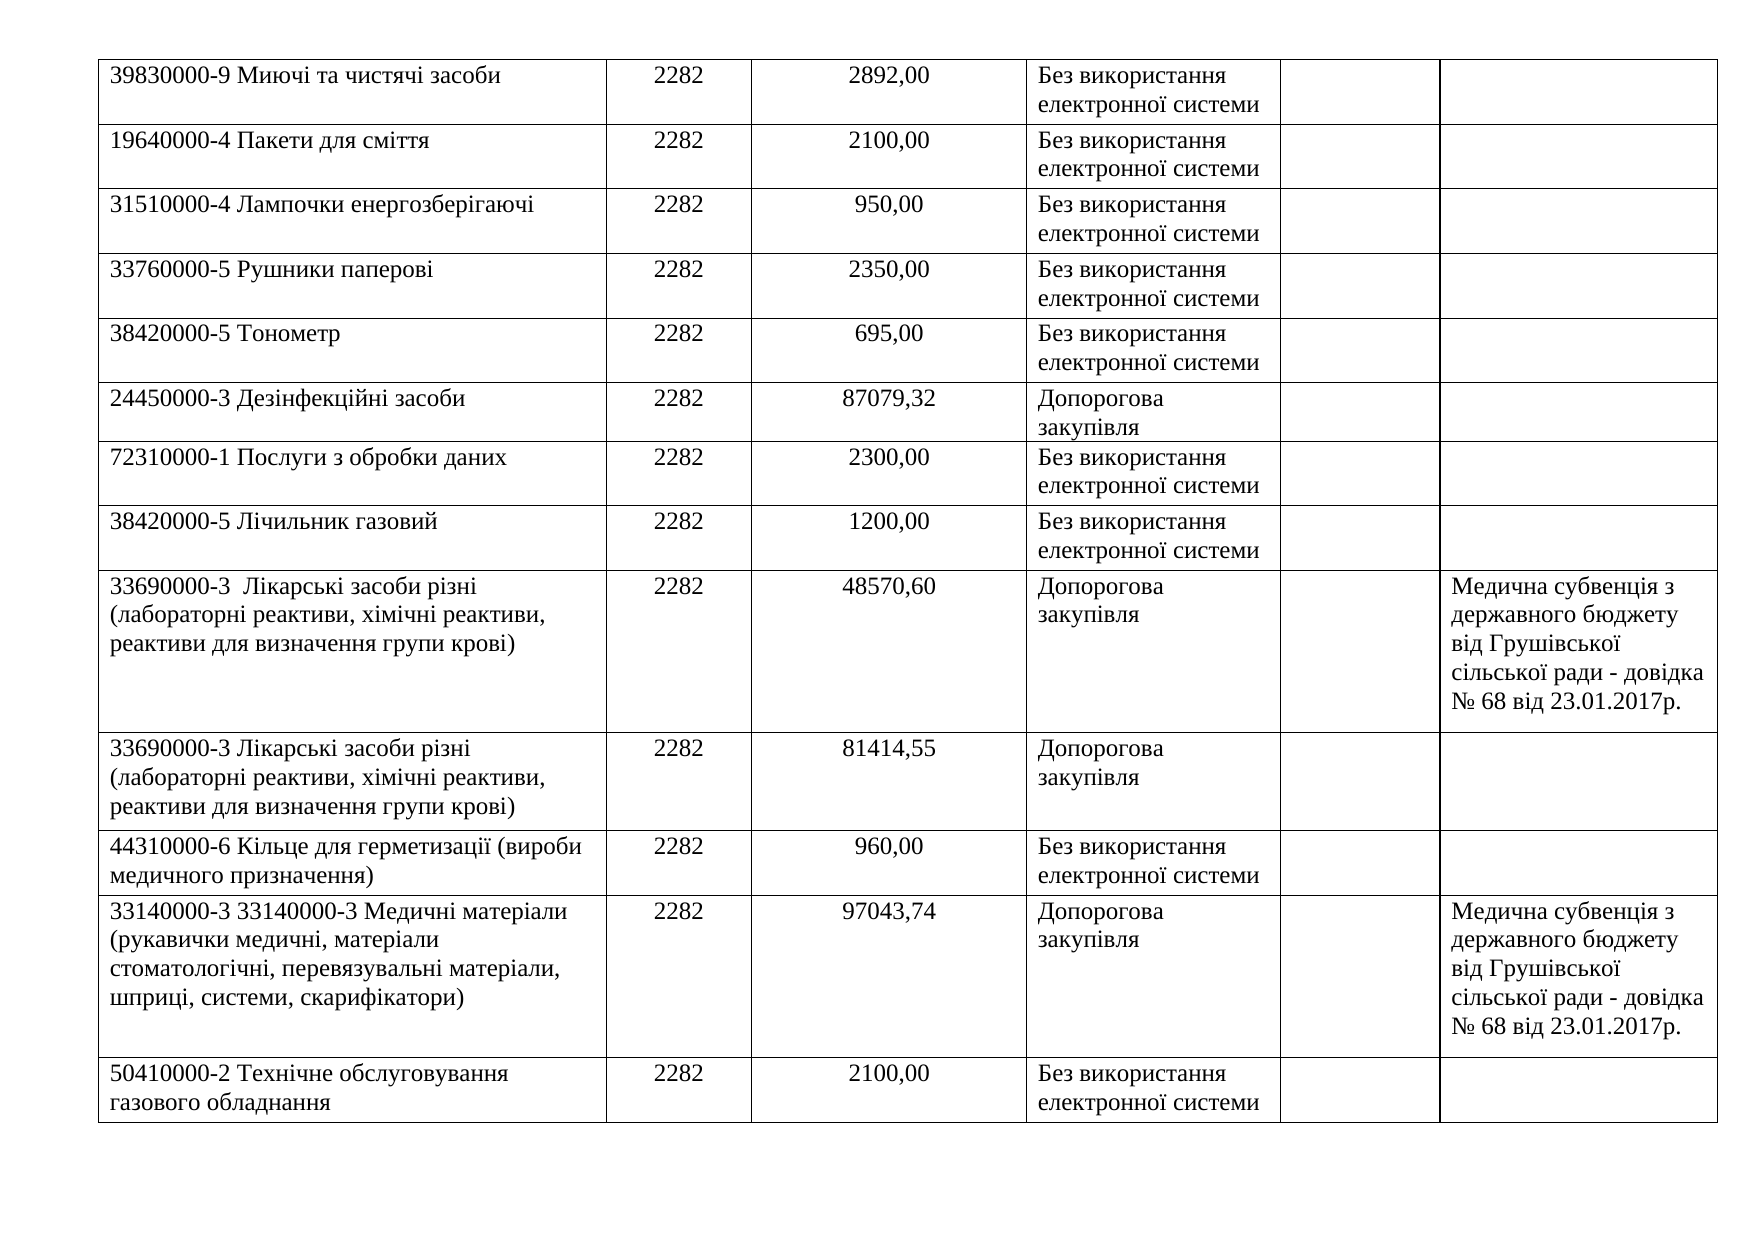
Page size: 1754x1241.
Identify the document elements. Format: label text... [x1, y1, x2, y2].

table_cell [1281, 189, 1439, 253]
table_cell Без використання електронної системи [1027, 831, 1280, 895]
table_cell 2892,00 [752, 60, 1026, 124]
table_cell Без використання електронної системи [1027, 189, 1280, 253]
table_cell 38420000-5 Тонометр [99, 319, 606, 382]
table_cell 24450000-3 Дезінфекційні засоби [99, 383, 606, 441]
table_cell 33690000-3 Лікарські засоби різні (лабораторні реактиви, хімічні реактиви, реактиви для визначення групи крові) [99, 571, 606, 732]
table_cell [1281, 254, 1439, 317]
table_cell 2282 [607, 319, 751, 382]
table_cell [1281, 383, 1439, 441]
table_cell [1281, 1058, 1439, 1122]
table_cell 38420000-5 Лічильник газовий [99, 506, 606, 570]
table_cell Допорогова закупівля [1027, 571, 1280, 732]
table_cell Медична субвенція з державного бюджету від Грушівської сільської ради - довідка № 68 від 23.01.2017р. [1441, 571, 1717, 732]
table_cell 48570,60 [752, 571, 1026, 732]
table_cell 1200,00 [752, 506, 1026, 570]
table_cell 39830000-9 Миючі та чистячі засоби [99, 60, 606, 124]
table_cell 2282 [607, 442, 751, 505]
table_cell 87079,32 [752, 383, 1026, 441]
table_cell [1441, 125, 1717, 188]
table_cell 2282 [607, 733, 751, 830]
table_cell [1441, 1058, 1717, 1122]
table_cell 2282 [607, 571, 751, 732]
table_cell 33760000-5 Рушники паперові [99, 254, 606, 317]
table_cell 2100,00 [752, 1058, 1026, 1122]
table_cell 2282 [607, 831, 751, 895]
table_cell [1441, 254, 1717, 317]
table_cell 50410000-2 Технічне обслуговування газового обладнання [99, 1058, 606, 1122]
table_cell [1281, 506, 1439, 570]
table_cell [1441, 896, 1717, 1057]
table_cell 19640000-4 Пакети для сміття [99, 125, 606, 188]
table_cell 2282 [607, 125, 751, 188]
table_cell Без використання електронної системи [1027, 442, 1280, 505]
table_cell 2350,00 [752, 254, 1026, 317]
table_cell Без використання електронної системи [1027, 319, 1280, 382]
table_cell 31510000-4 Лампочки енергозберігаючі [99, 189, 606, 253]
table_cell 695,00 [752, 319, 1026, 382]
table_cell [1441, 442, 1717, 505]
table_cell 33690000-3 Лікарські засоби різні (лабораторні реактиви, хімічні реактиви, реактиви для визначення групи крові) [99, 733, 606, 830]
table_cell [1441, 383, 1717, 441]
table_cell [1441, 831, 1717, 895]
table_cell Без використання електронної системи [1027, 1058, 1280, 1122]
table_cell [1281, 831, 1439, 895]
table_cell [1281, 733, 1439, 830]
table_cell 81414,55 [752, 733, 1026, 830]
table_cell 2282 [607, 254, 751, 317]
table_cell [1281, 571, 1439, 732]
table_cell 97043,74 [752, 896, 1026, 1057]
table_cell [1441, 189, 1717, 253]
table_cell 2282 [607, 60, 751, 124]
table_cell Без використання електронної системи [1027, 125, 1280, 188]
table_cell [1027, 60, 1280, 124]
table_cell [1281, 896, 1439, 1057]
table_cell [1441, 506, 1717, 570]
table_cell 2282 [607, 189, 751, 253]
table_cell 44310000-6 Кільце для герметизації (вироби медичного призначення) [99, 831, 606, 895]
table_cell Допорогова закупівля [1027, 383, 1280, 441]
table_cell 2300,00 [752, 442, 1026, 505]
table_cell 2282 [607, 506, 751, 570]
table_cell 960,00 [752, 831, 1026, 895]
table_cell [1441, 60, 1717, 124]
table_cell Без використання електронної системи [1027, 254, 1280, 317]
table_cell Допорогова закупівля [1027, 896, 1280, 1057]
table_cell 2282 [607, 1058, 751, 1122]
table_cell [1441, 319, 1717, 382]
table_cell [1281, 60, 1439, 124]
table_cell [1441, 733, 1717, 830]
table_cell [1281, 442, 1439, 505]
table_cell 950,00 [752, 189, 1026, 253]
table_cell 72310000-1 Послуги з обробки даних [99, 442, 606, 505]
table_cell [1281, 319, 1439, 382]
table_cell 2282 [607, 383, 751, 441]
table_cell 33140000-3 33140000-3 Медичні матеріали (рукавички медичні, матеріали стоматологічні, перевязувальні матеріали, шприці, системи, скарифікатори) [99, 896, 606, 1057]
table_cell 2100,00 [752, 125, 1026, 188]
table_cell [1281, 125, 1439, 188]
table_cell 2282 [607, 896, 751, 1057]
table_cell Допорогова закупівля [1027, 733, 1280, 830]
table_cell Без використання електронної системи [1027, 506, 1280, 570]
